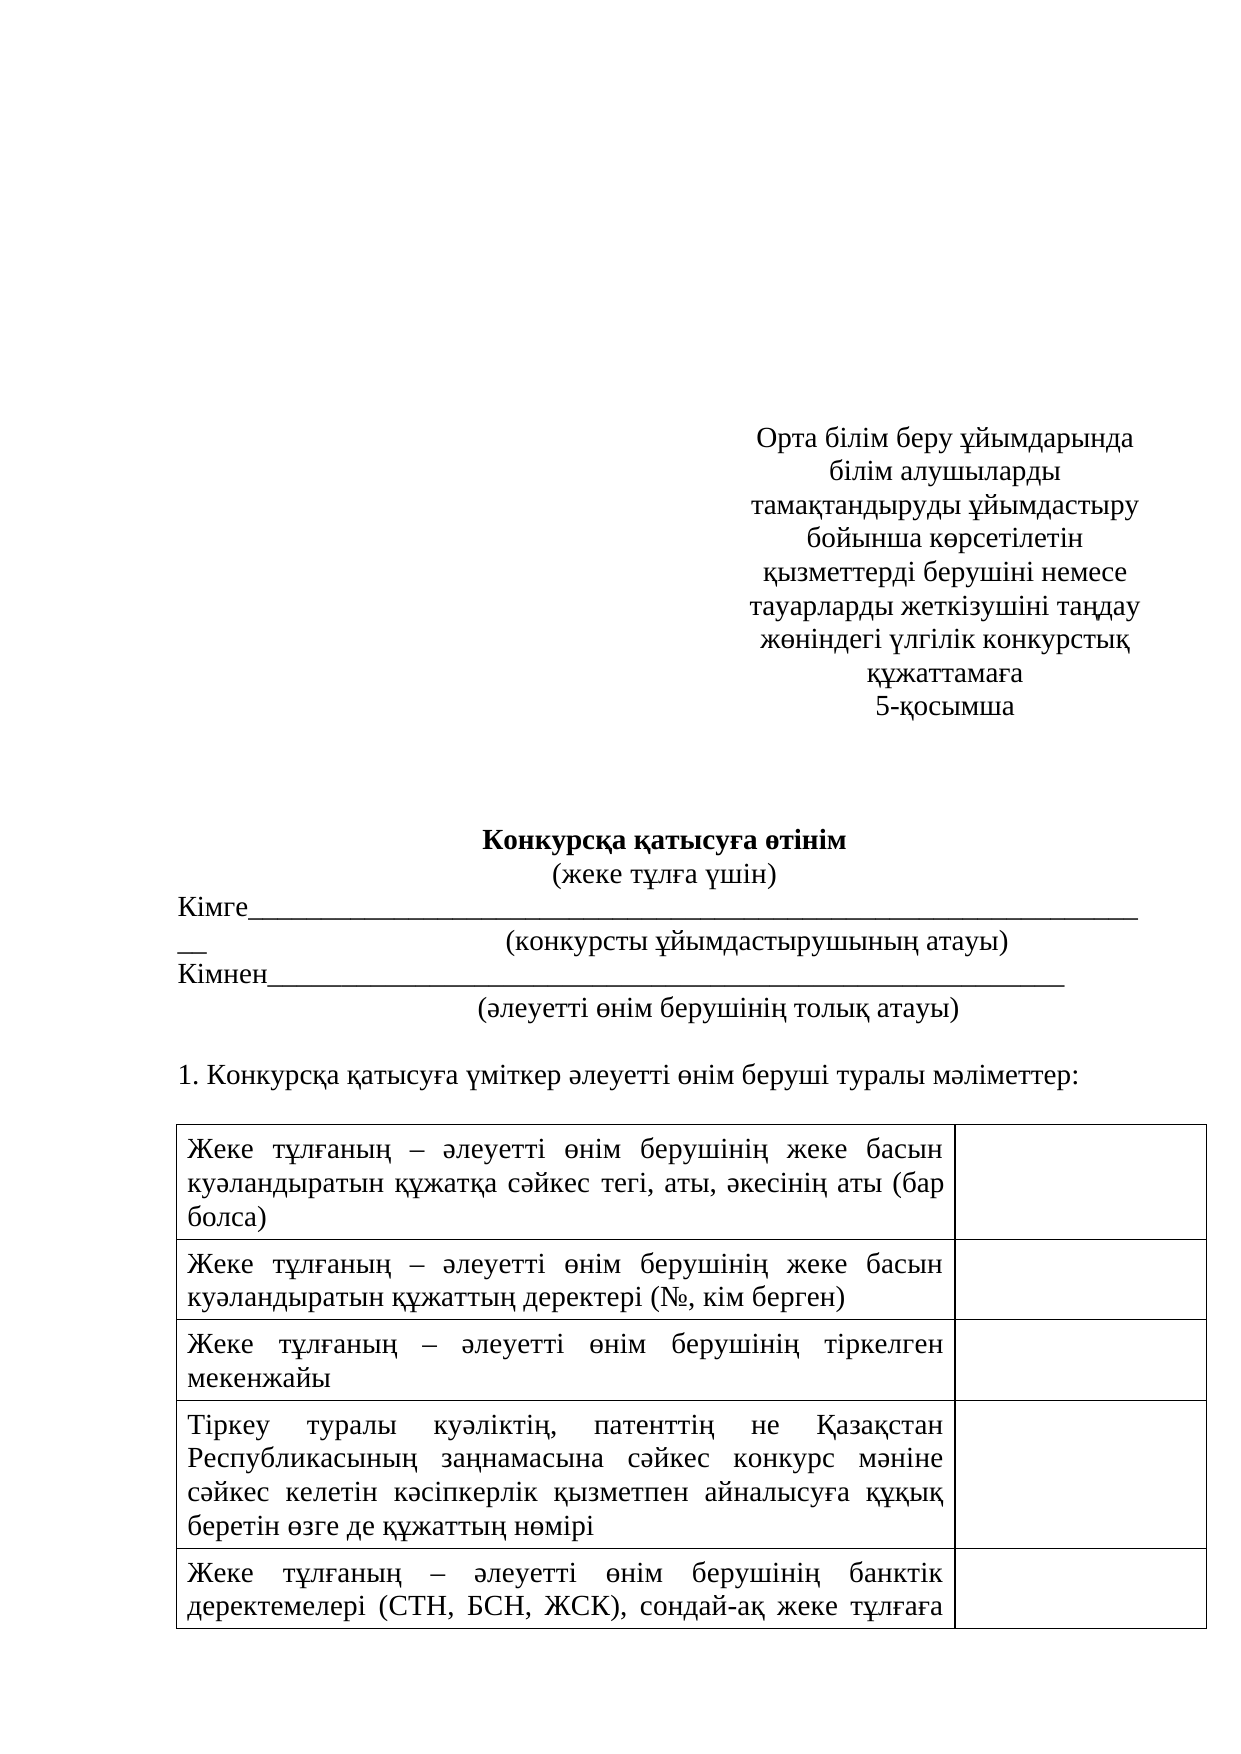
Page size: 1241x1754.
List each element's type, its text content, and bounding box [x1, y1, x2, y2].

list Конкурсқа қатысуға өтінім (жеке тұлға үшін) [177, 822, 1152, 889]
table_header [956, 1125, 1206, 1238]
list Кімге_______________________________________________________________ (конкурсты ұйымдастырушының атауы) Кімнен______________________________________________________ (әлеуетті өнім берушінің толық атауы) [177, 889, 1152, 1024]
table_cell Жеке тұлғаның – әлеуетті өнім берушінің жеке басын куәландыратын құжаттың деректері (№, кім берген) [177, 1240, 954, 1319]
list 1. Конкурсқа қатысуға үміткер әлеуетті өнім беруші туралы мәліметтер: [177, 1057, 1152, 1091]
table_cell [956, 1549, 1206, 1628]
table_cell [956, 1401, 1206, 1547]
text 5-қосымша [738, 688, 1152, 722]
table_cell [956, 1320, 1206, 1400]
table_header Жеке тұлғаның – әлеуетті өнім берушінің жеке басын куәландыратын құжатқа сәйкес тегі, аты, әкесінің аты (бар болса) [177, 1125, 954, 1238]
table_cell [956, 1240, 1206, 1319]
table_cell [177, 1549, 954, 1628]
text Орта білім беру ұйымдарында білім алушыларды тамақтандыруды ұйымдастыру бойынша көрсетілетін қызметтерді берушіні немесе тауарларды жеткізушіні таңдау жөніндегі үлгілік конкурстық құжаттамаға [738, 420, 1152, 688]
table_cell Жеке тұлғаның – әлеуетті өнім берушінің тіркелген мекенжайы [177, 1320, 954, 1400]
table_cell Тіркеу туралы куәліктің, патенттің не Қазақстан Республикасының заңнамасына сәйкес конкурс мәніне сәйкес келетін кәсіпкерлік қызметпен айналысуға құқық беретін өзге де құжаттың нөмірі [177, 1401, 954, 1547]
